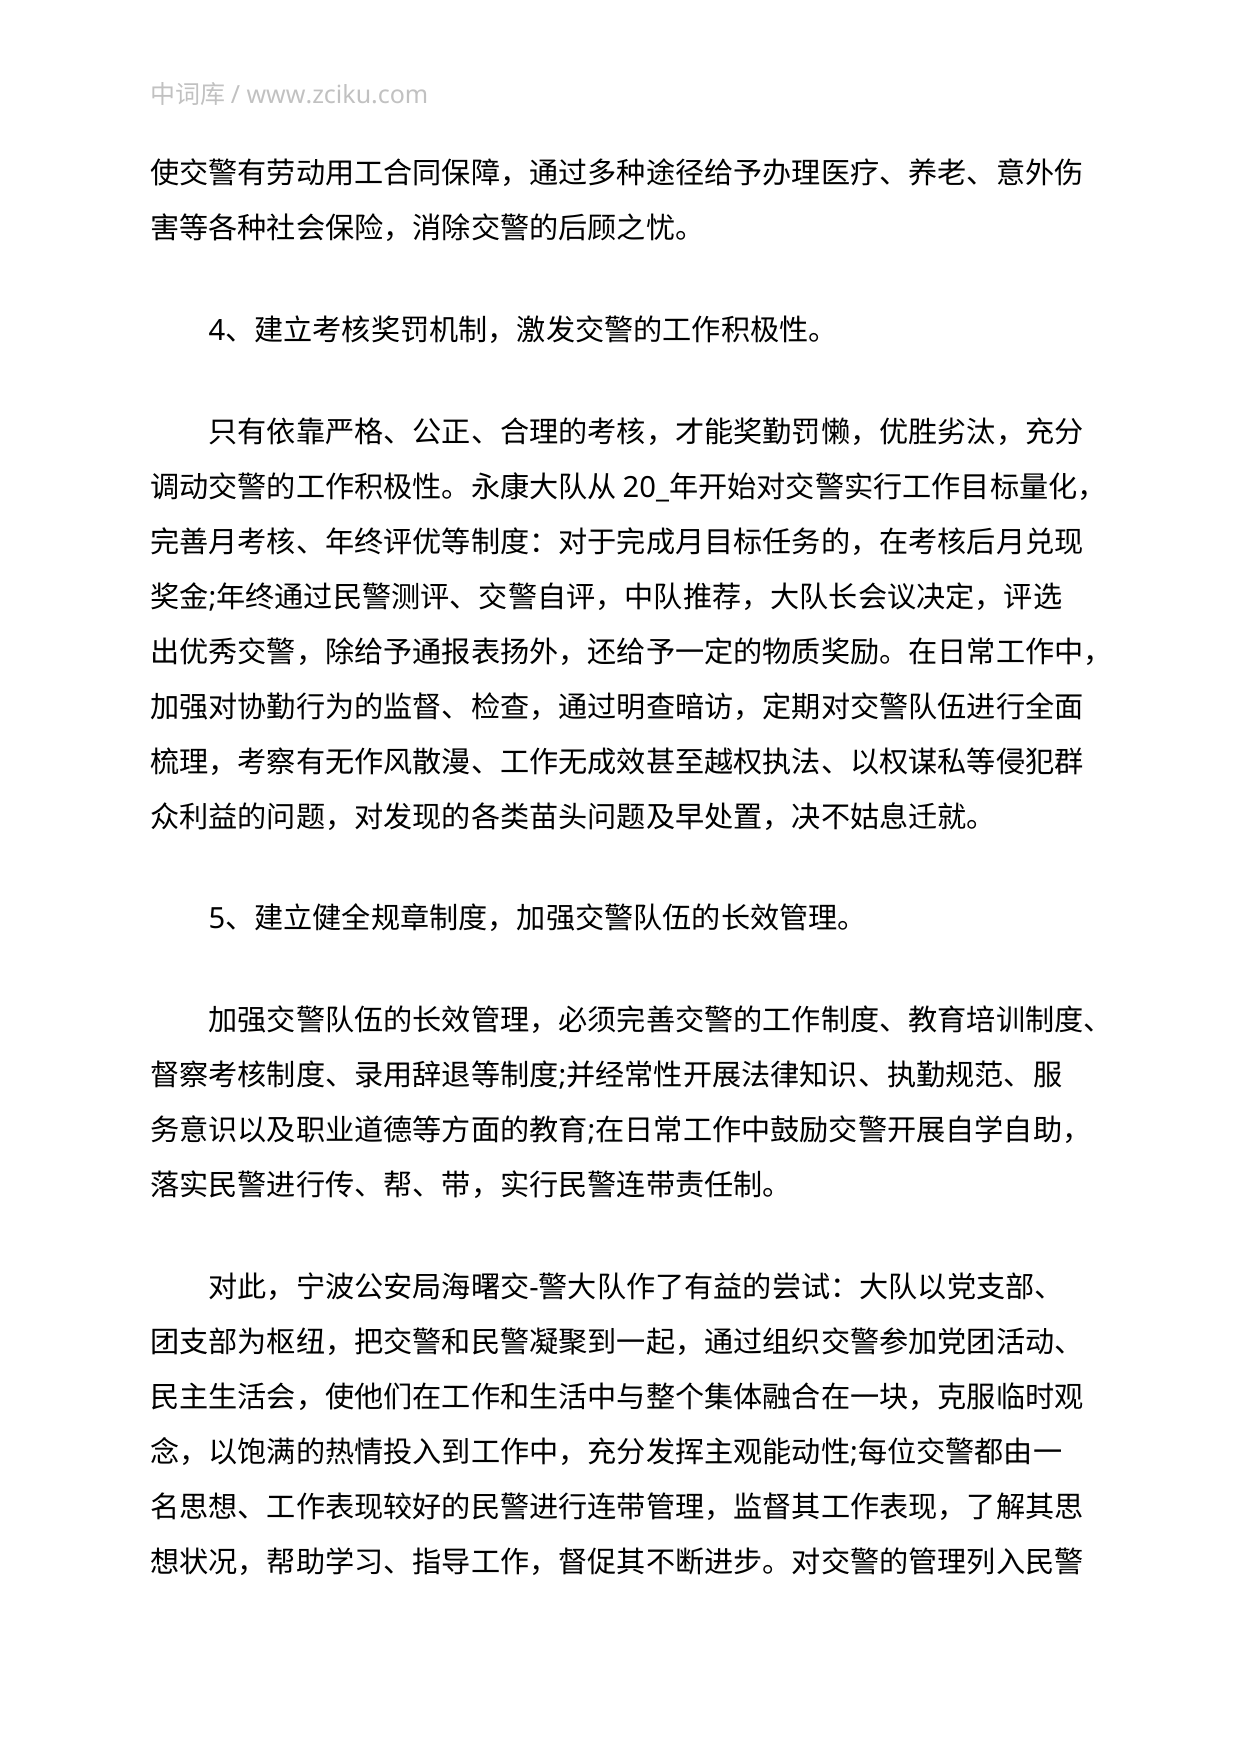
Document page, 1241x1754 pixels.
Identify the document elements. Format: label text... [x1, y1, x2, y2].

text 只有依靠严格、公正、合理的考核，才能奖勤罚懒，优胜劣汰，充分调动交警的工作积极性。永康大队从20_年开始对交警实行工作目标量化，完善月考核、年终评优等制度：对于完成月目标任务的，在考核后月兑现奖金;年终通过民警测评、交警自评，中队推荐，大队长会议决定，评选出优秀交警，除给予通报表扬外，还给予一定的物质奖励。在日常工作中，加强对协勤行为的监督、检查，通过明查暗访，定期对交警队伍进行全面梳理，考察有无作风散漫、工作无成效甚至越权执法、以权谋私等侵犯群众利益的问题，对发现的各类苗头问题及早处置，决不姑息迁就。 [150, 409, 1090, 835]
text 5、建立健全规章制度，加强交警队伍的长效管理。 [150, 895, 1090, 937]
text 加强交警队伍的长效管理，必须完善交警的工作制度、教育培训制度、督察考核制度、录用辞退等制度;并经常性开展法律知识、执勤规范、服务意识以及职业道德等方面的教育;在日常工作中鼓励交警开展自学自助，落实民警进行传、帮、带，实行民警连带责任制。 [150, 997, 1090, 1204]
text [150, 1263, 1090, 1581]
text 4、建立考核奖罚机制，激发交警的工作积极性。 [150, 307, 1090, 349]
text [150, 150, 1090, 247]
